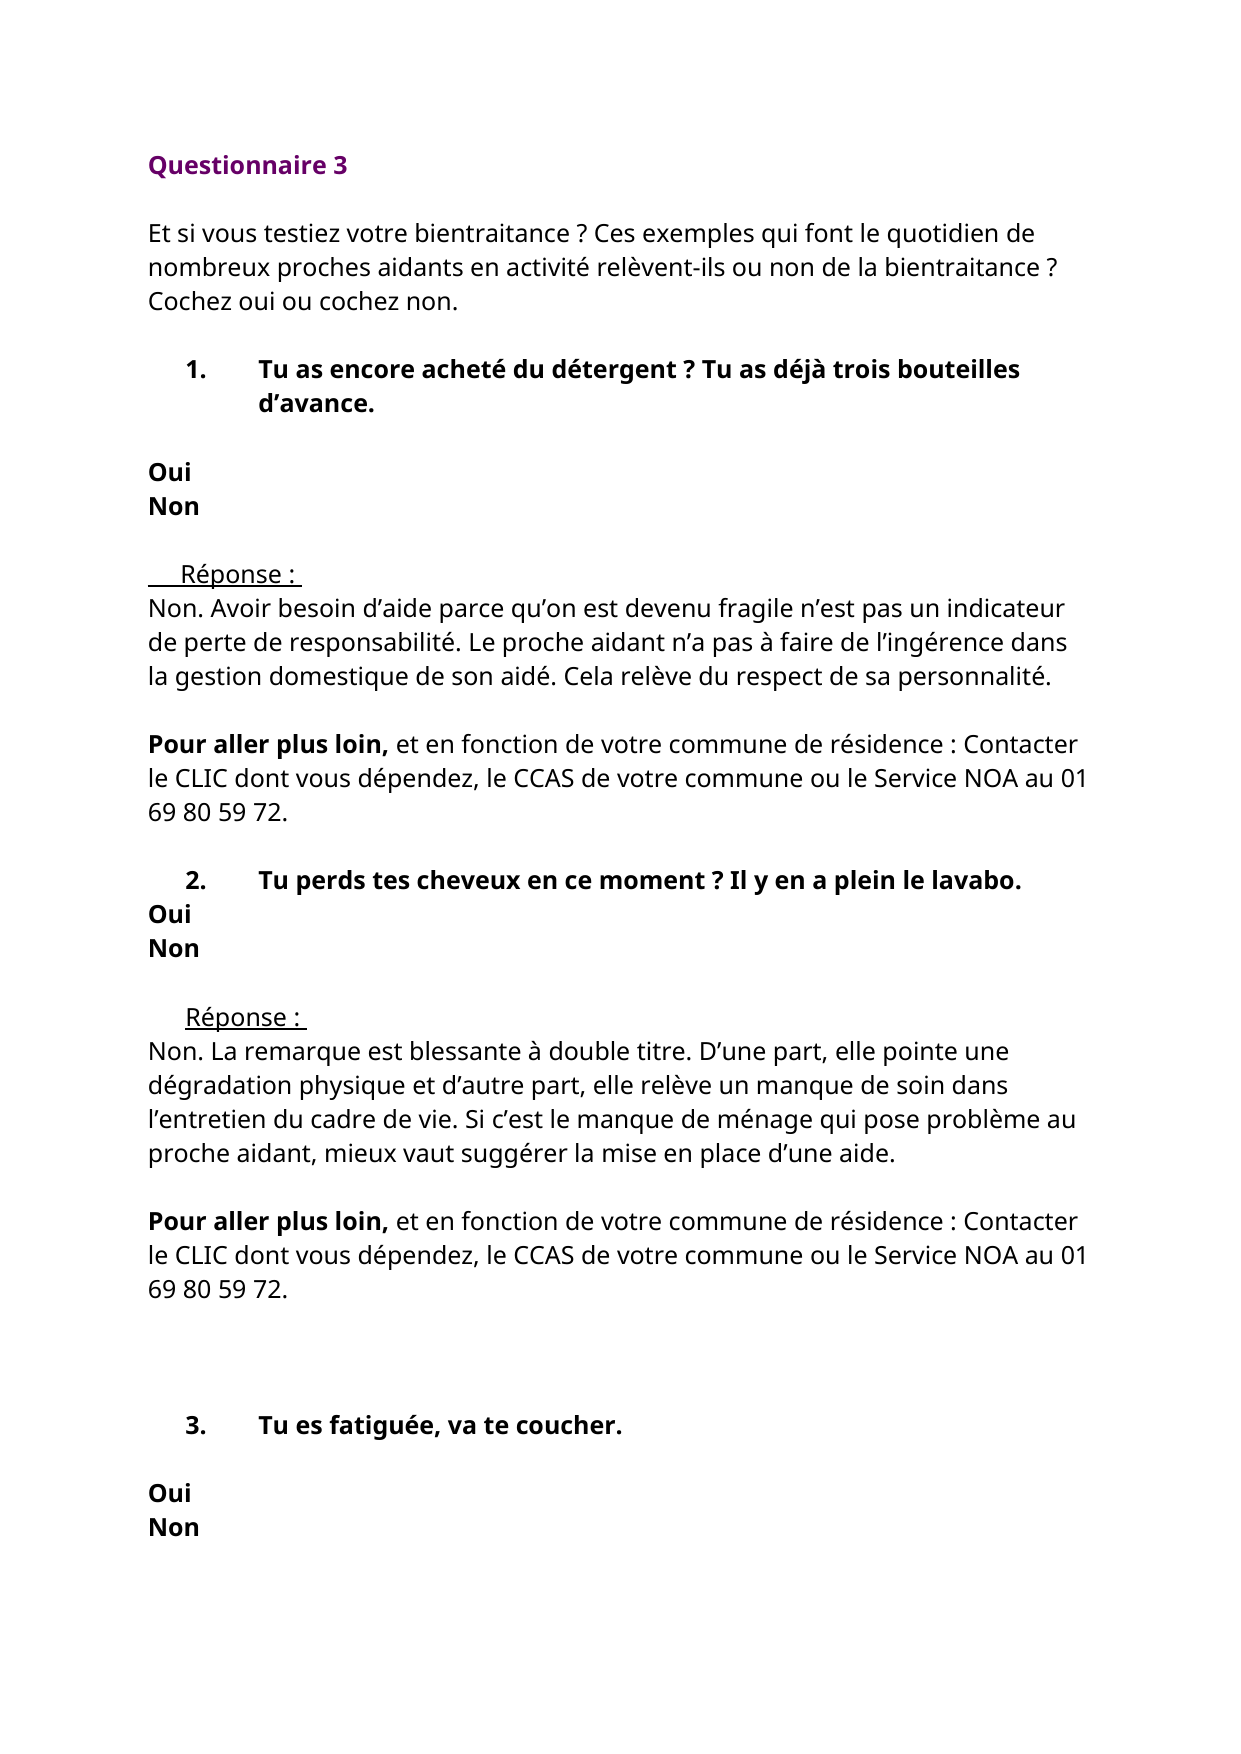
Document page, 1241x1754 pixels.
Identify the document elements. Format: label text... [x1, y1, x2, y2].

text Non [148, 1510, 1093, 1544]
list Tu perds tes cheveux en ce moment ? Il y en a plein le lavabo. [185, 863, 1093, 897]
text Questionnaire 3 [148, 148, 1093, 182]
text Non. La remarque est blessante à double titre. D’une part, elle pointe une dégradation physique et d’autre part, elle relève un manque de soin dans l’entretien du cadre de vie. Si c’est le manque de ménage qui pose problème au proche aidant, mieux vaut suggérer la mise en place d’une aide. [148, 1033, 1093, 1169]
list Tu es fatiguée, va te coucher. [185, 1408, 1093, 1442]
text Oui [148, 897, 1093, 931]
text Et si vous testiez votre bientraitance ? Ces exemples qui font le quotidien de nombreux proches aidants en activité relèvent-ils ou non de la bientraitance ? [148, 216, 1093, 284]
list Tu as encore acheté du détergent ? Tu as déjà trois bouteilles d’avance. [185, 352, 1093, 420]
text Non. Avoir besoin d’aide parce qu’on est devenu fragile n’est pas un indicateur de perte de responsabilité. Le proche aidant n’a pas à faire de l’ingérence dans la gestion domestique de son aidé. Cela relève du respect de sa personnalité. [148, 590, 1093, 693]
text Réponse : [185, 999, 1093, 1033]
text Oui [148, 454, 1093, 488]
text Réponse : [148, 556, 1093, 590]
text Non [148, 931, 1093, 965]
text Oui [148, 1476, 1093, 1510]
text Non [148, 488, 1093, 522]
text Cochez oui ou cochez non. [148, 284, 1093, 318]
